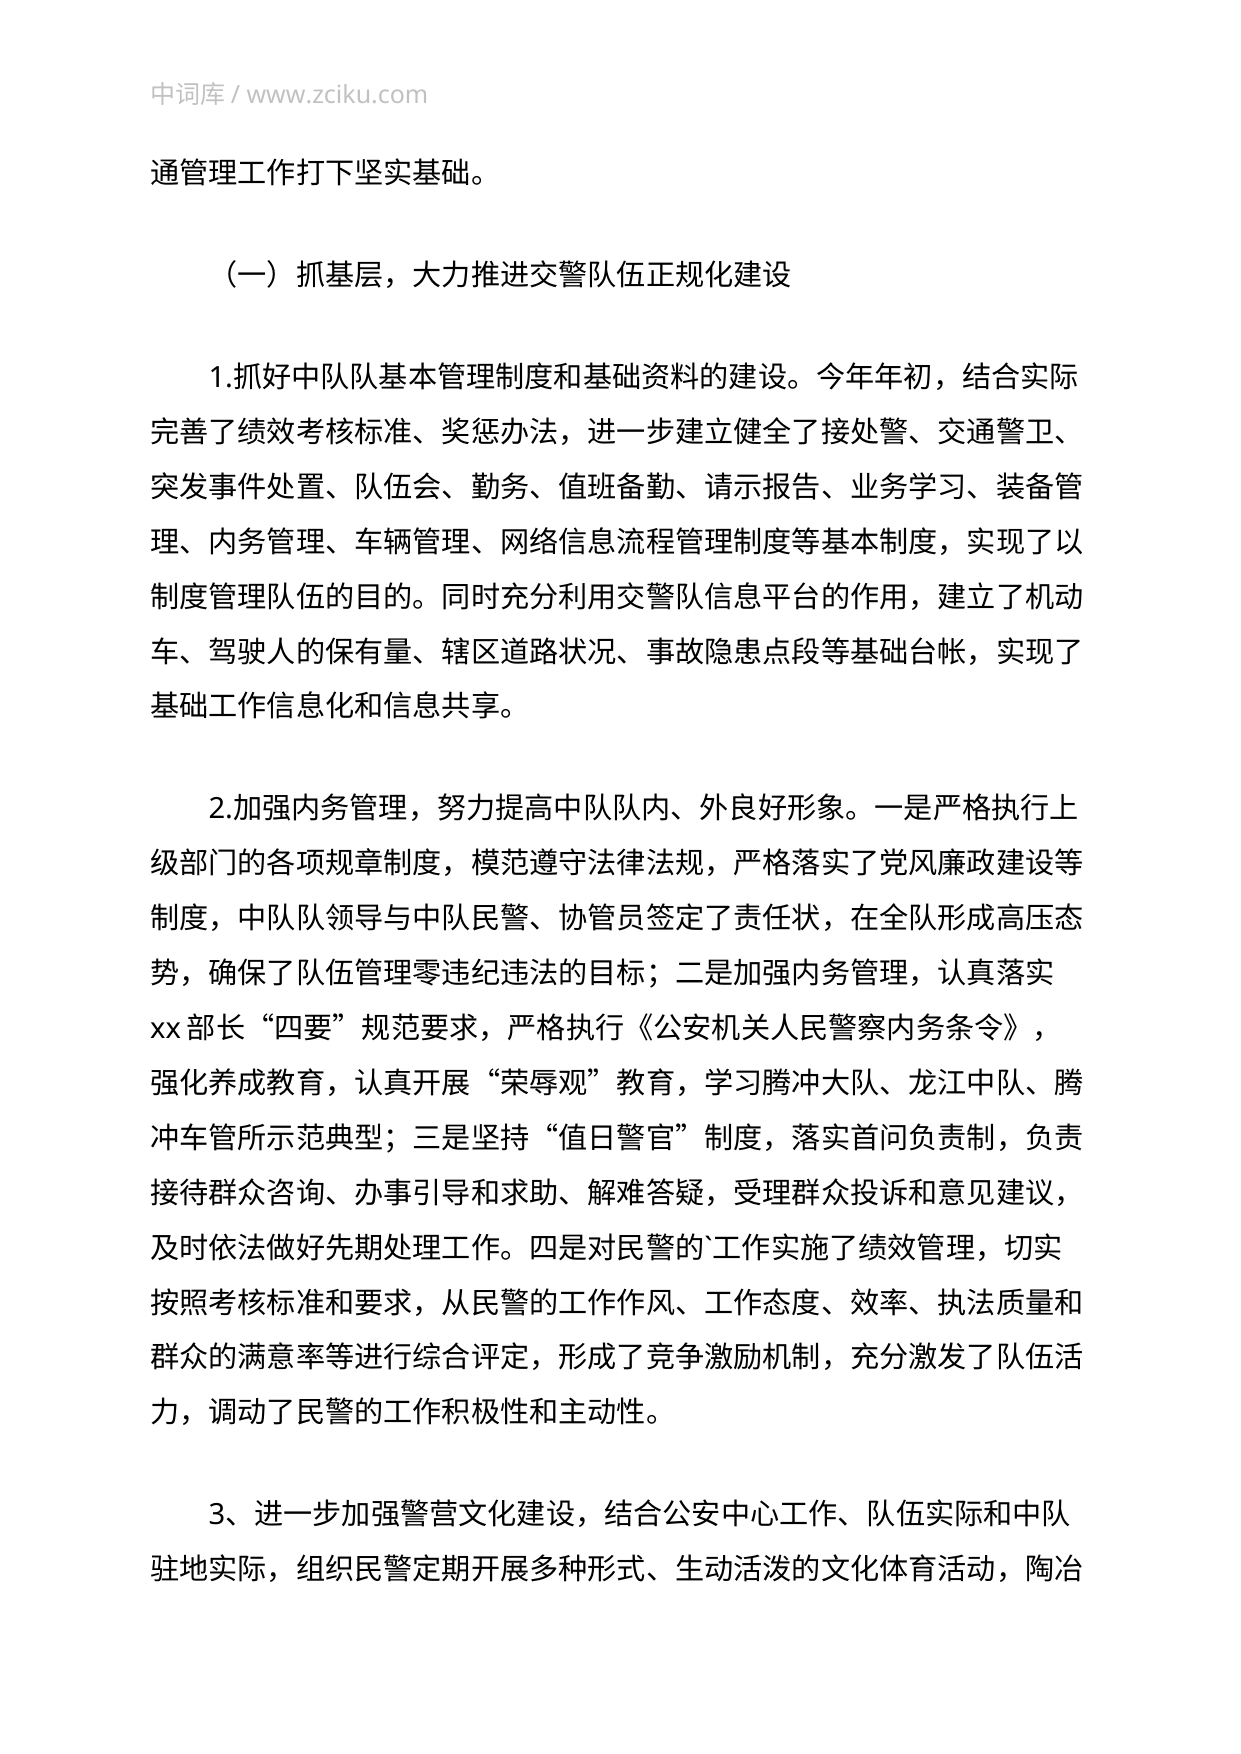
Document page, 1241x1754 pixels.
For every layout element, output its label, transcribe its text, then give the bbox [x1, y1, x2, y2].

text 1.抓好中队队基本管理制度和基础资料的建设。今年年初，结合实际完善了绩效考核标准、奖惩办法，进一步建立健全了接处警、交通警卫、突发事件处置、队伍会、勤务、值班备勤、请示报告、业务学习、装备管理、内务管理、车辆管理、网络信息流程管理制度等基本制度，实现了以制度管理队伍的目的。同时充分利用交警队信息平台的作用，建立了机动车、驾驶人的保有量、辖区道路状况、事故隐患点段等基础台帐，实现了基础工作信息化和信息共享。 [150, 353, 1090, 725]
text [150, 150, 1090, 192]
text 2.加强内务管理，努力提高中队队内、外良好形象。一是严格执行上级部门的各项规章制度，模范遵守法律法规，严格落实了党风廉政建设等制度，中队队领导与中队民警、协管员签定了责任状，在全队形成高压态势，确保了队伍管理零违纪违法的目标；二是加强内务管理，认真落实xx部长“四要”规范要求，严格执行《公安机关人民警察内务条令》，强化养成教育，认真开展“荣辱观”教育，学习腾冲大队、龙江中队、腾冲车管所示范典型；三是坚持“值日警官”制度，落实首问负责制，负责接待群众咨询、办事引导和求助、解难答疑，受理群众投诉和意见建议，及时依法做好先期处理工作。四是对民警的`工作实施了绩效管理，切实按照考核标准和要求，从民警的工作作风、工作态度、效率、执法质量和群众的满意率等进行综合评定，形成了竞争激励机制，充分激发了队伍活力，调动了民警的工作积极性和主动性。 [150, 785, 1090, 1431]
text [150, 1491, 1090, 1588]
text （一）抓基层，大力推进交警队伍正规化建设 [150, 252, 1090, 294]
